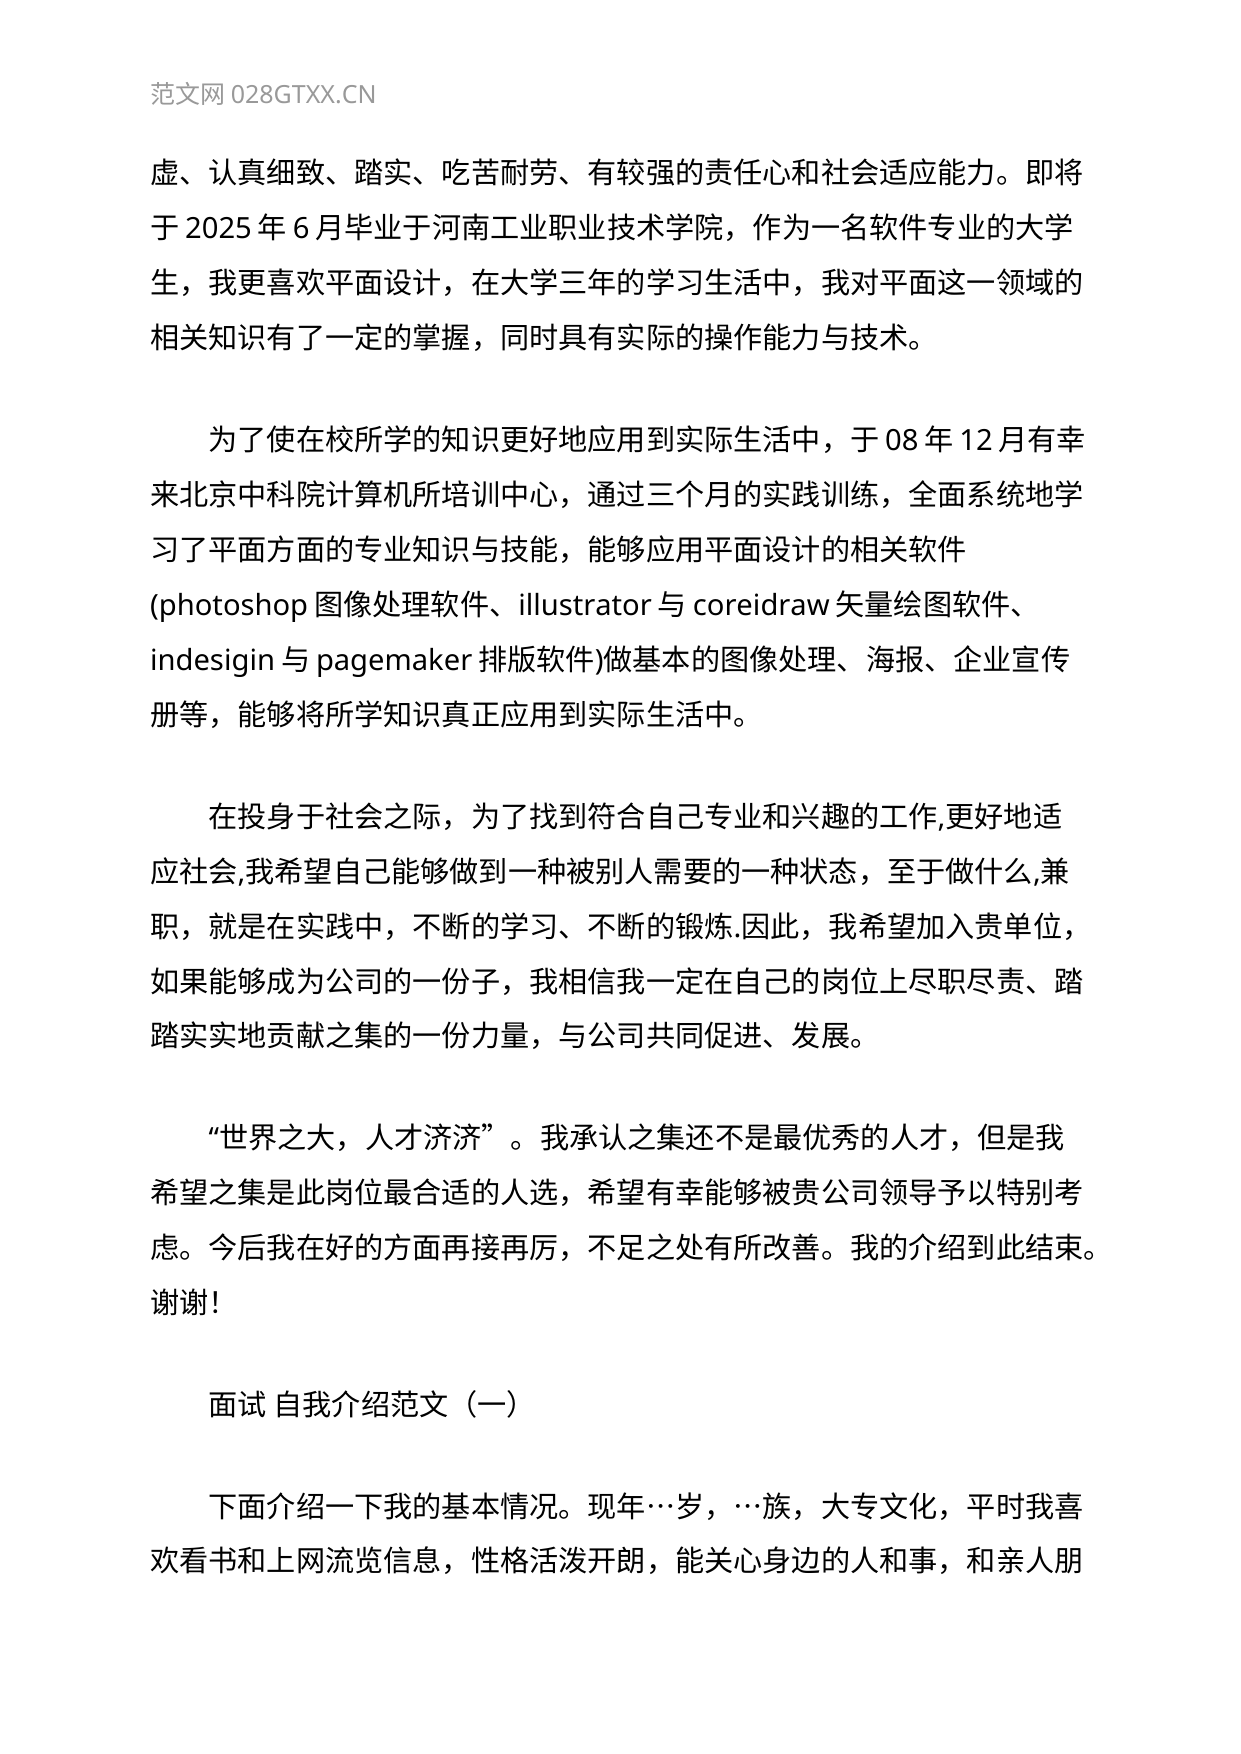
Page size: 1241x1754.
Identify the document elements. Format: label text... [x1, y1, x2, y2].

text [150, 1483, 1090, 1580]
text 面试 自我介绍范文（一） [150, 1381, 1090, 1424]
text 为了使在校所学的知识更好地应用到实际生活中，于08年12月有幸来北京中科院计算机所培训中心，通过三个月的实践训练，全面系统地学习了平面方面的专业知识与技能，能够应用平面设计的相关软件(photoshop图像处理软件、illustrator与coreidraw矢量绘图软件、indesigin与pagemaker排版软件)做基本的图像处理、海报、企业宣传册等，能够将所学知识真正应用到实际生活中。 [150, 417, 1090, 734]
text 在投身于社会之际，为了找到符合自己专业和兴趣的工作,更好地适应社会,我希望自己能够做到一种被别人需要的一种状态，至于做什么,兼职，就是在实践中，不断的学习、不断的锻炼.因此，我希望加入贵单位，如果能够成为公司的一份子，我相信我一定在自己的岗位上尽职尽责、踏踏实实地贡献之集的一份力量，与公司共同促进、发展。 [150, 793, 1090, 1055]
text “世界之大，人才济济”。我承认之集还不是最优秀的人才，但是我希望之集是此岗位最合适的人选，希望有幸能够被贵公司领导予以特别考虑。今后我在好的方面再接再厉，不足之处有所改善。我的介绍到此结束。谢谢！ [150, 1115, 1090, 1322]
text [150, 150, 1090, 357]
